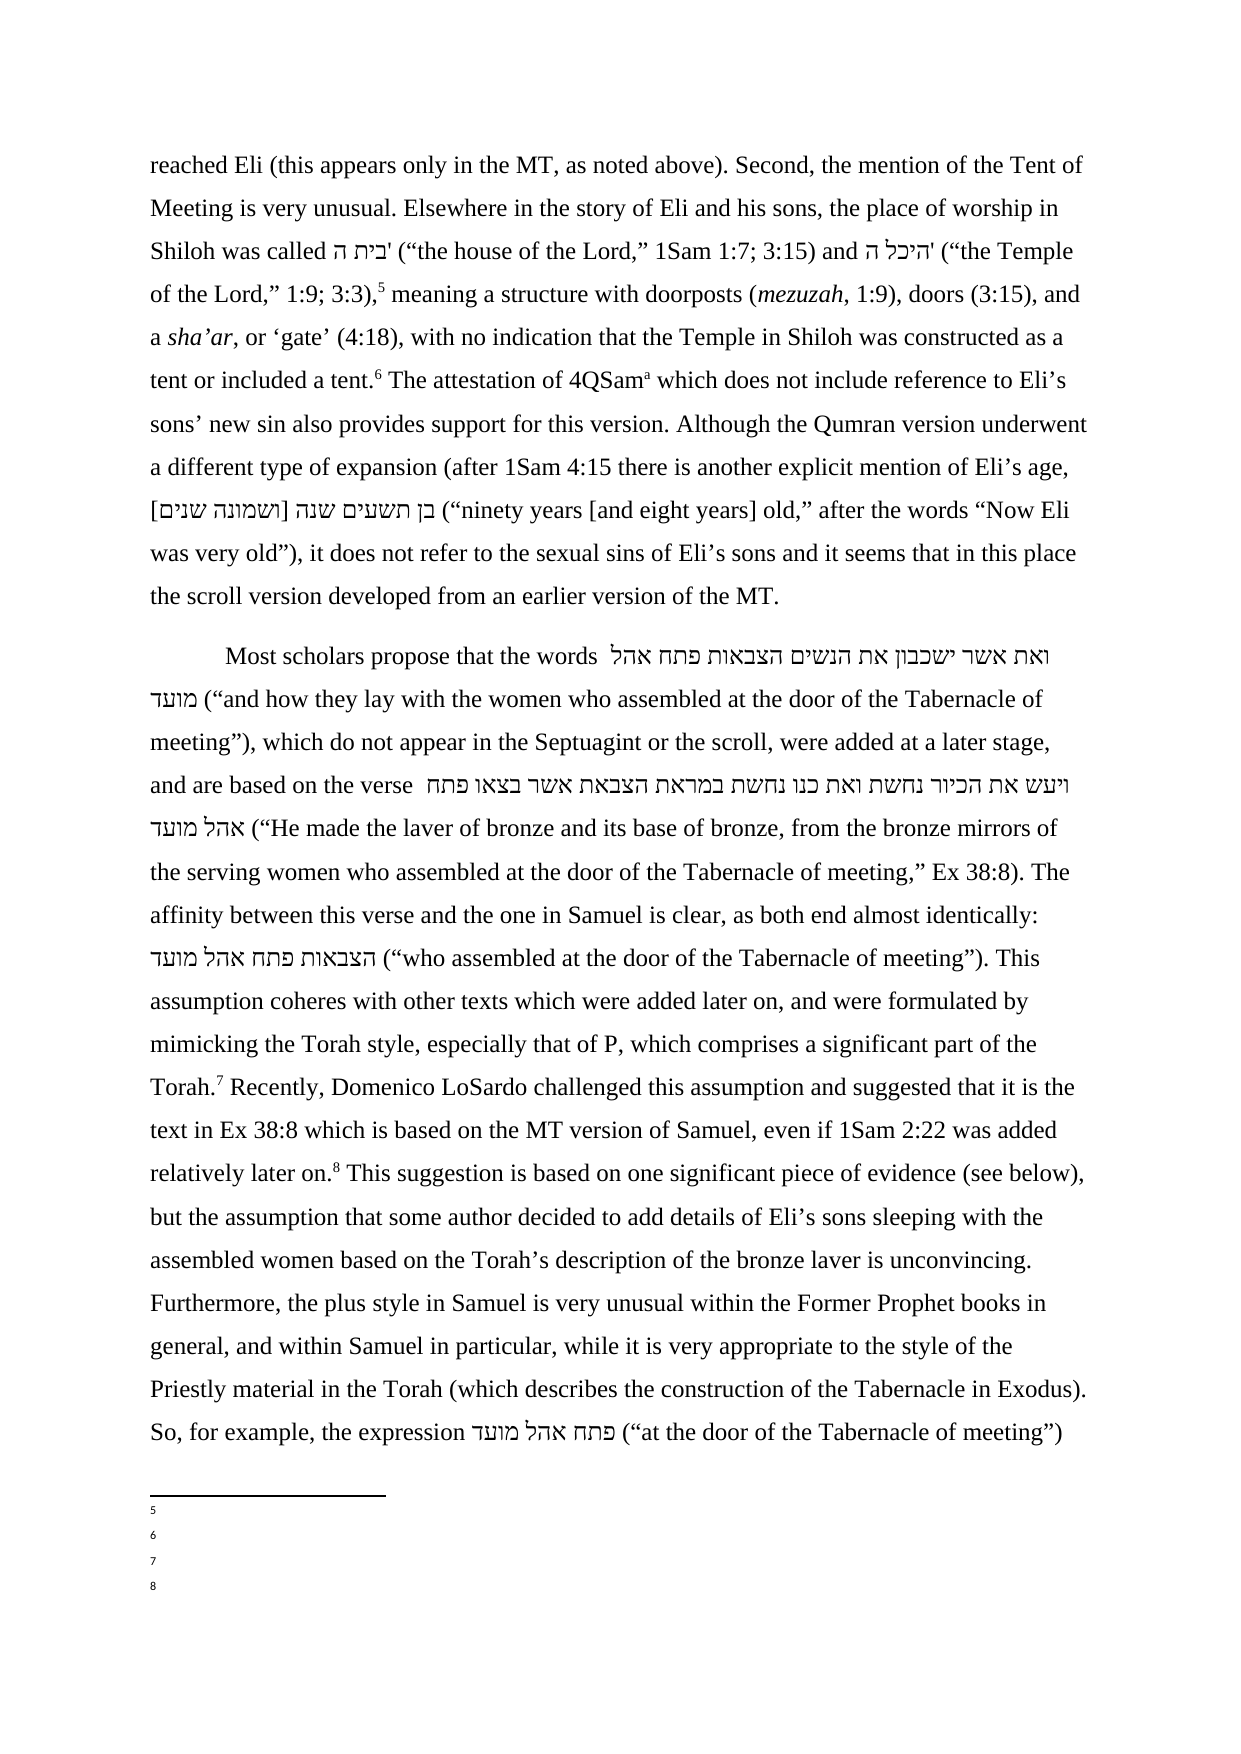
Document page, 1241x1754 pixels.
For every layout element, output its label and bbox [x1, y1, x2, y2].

text [150, 150, 1090, 610]
text [150, 641, 1090, 1446]
